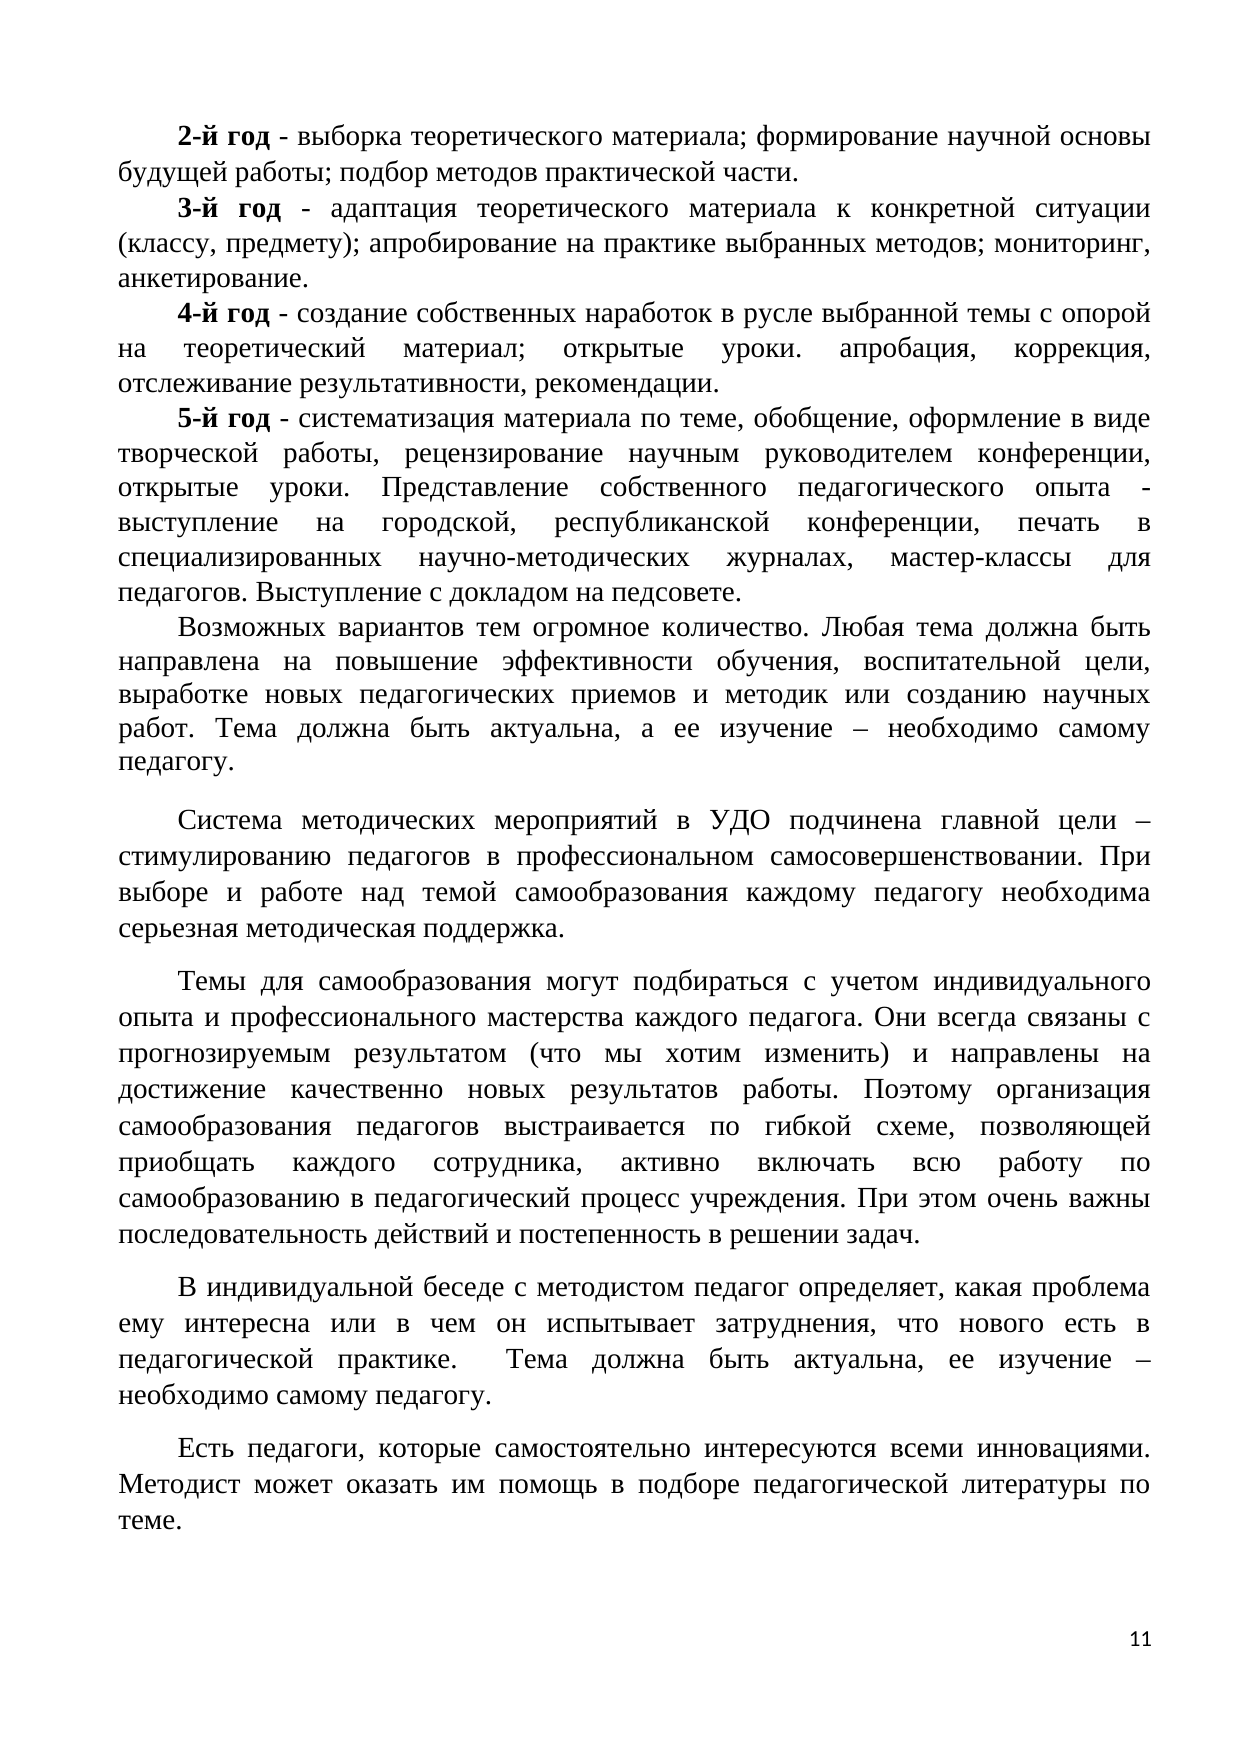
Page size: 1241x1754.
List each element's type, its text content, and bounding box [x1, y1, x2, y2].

text 4-й год - создание собственных наработок в русле выбранной темы с опорой на теоретический материал; открытые уроки. апробация, коррекция, отслеживание результативности, рекомендации. [118, 295, 1152, 398]
text 2-й год - выборка теоретического материала; формирование научной основы будущей работы; подбор методов практической части. [118, 118, 1152, 188]
text 3-й год - адаптация теоретического материала к конкретной ситуации (классу, предмету); апробирование на практике выбранных методов; мониторинг, анкетирование. [118, 190, 1152, 293]
text Темы для самообразования могут подбираться с учетом индивидуального опыта и профессионального мастерства каждого педагога. Они всегда связаны с прогнозируемым результатом (что мы хотим изменить) и направлены на достижение качественно новых результатов работы. Поэтому организация самообразования педагогов выстраивается по гибкой схеме, позволяющей приобщать каждого сотрудника, активно включать всю работу по самообразованию в педагогический процесс учреждения. При этом очень важны последовательность действий и постепенность в решении задач. [118, 963, 1152, 1250]
text Есть педагоги, которые самостоятельно интересуются всеми инновациями. Методист может оказать им помощь в подборе педагогической литературы по теме. [118, 1430, 1152, 1536]
text Система методических мероприятий в УДО подчинена главной цели – стимулированию педагогов в профессиональном самосовершенствовании. При выборе и работе над темой самообразования каждому педагогу необходима серьезная методическая поддержка. [118, 802, 1152, 944]
text В индивидуальной беседе с методистом педагог определяет, какая проблема ему интересна или в чем он испытывает затруднения, что нового есть в педагогической практике. Тема должна быть актуальна, ее изучение – необходимо самому педагогу. [118, 1269, 1152, 1411]
text 5-й год - систематизация материала по теме, обобщение, оформление в виде творческой работы, рецензирование научным руководителем конференции, открытые уроки. Представление собственного педагогического опыта - выступление на городской, республиканской конференции, печать в специализированных научно-методических журналах, мастер-классы для педагогов. Выступление с докладом на педсовете. [118, 400, 1152, 607]
text Возможных вариантов тем огромное количество. Любая тема должна быть направлена на повышение эффективности обучения, воспитательной цели, выработке новых педагогических приемов и методик или созданию научных работ. Тема должна быть актуальна, а ее изучение – необходимо самому педагогу. [118, 609, 1152, 777]
